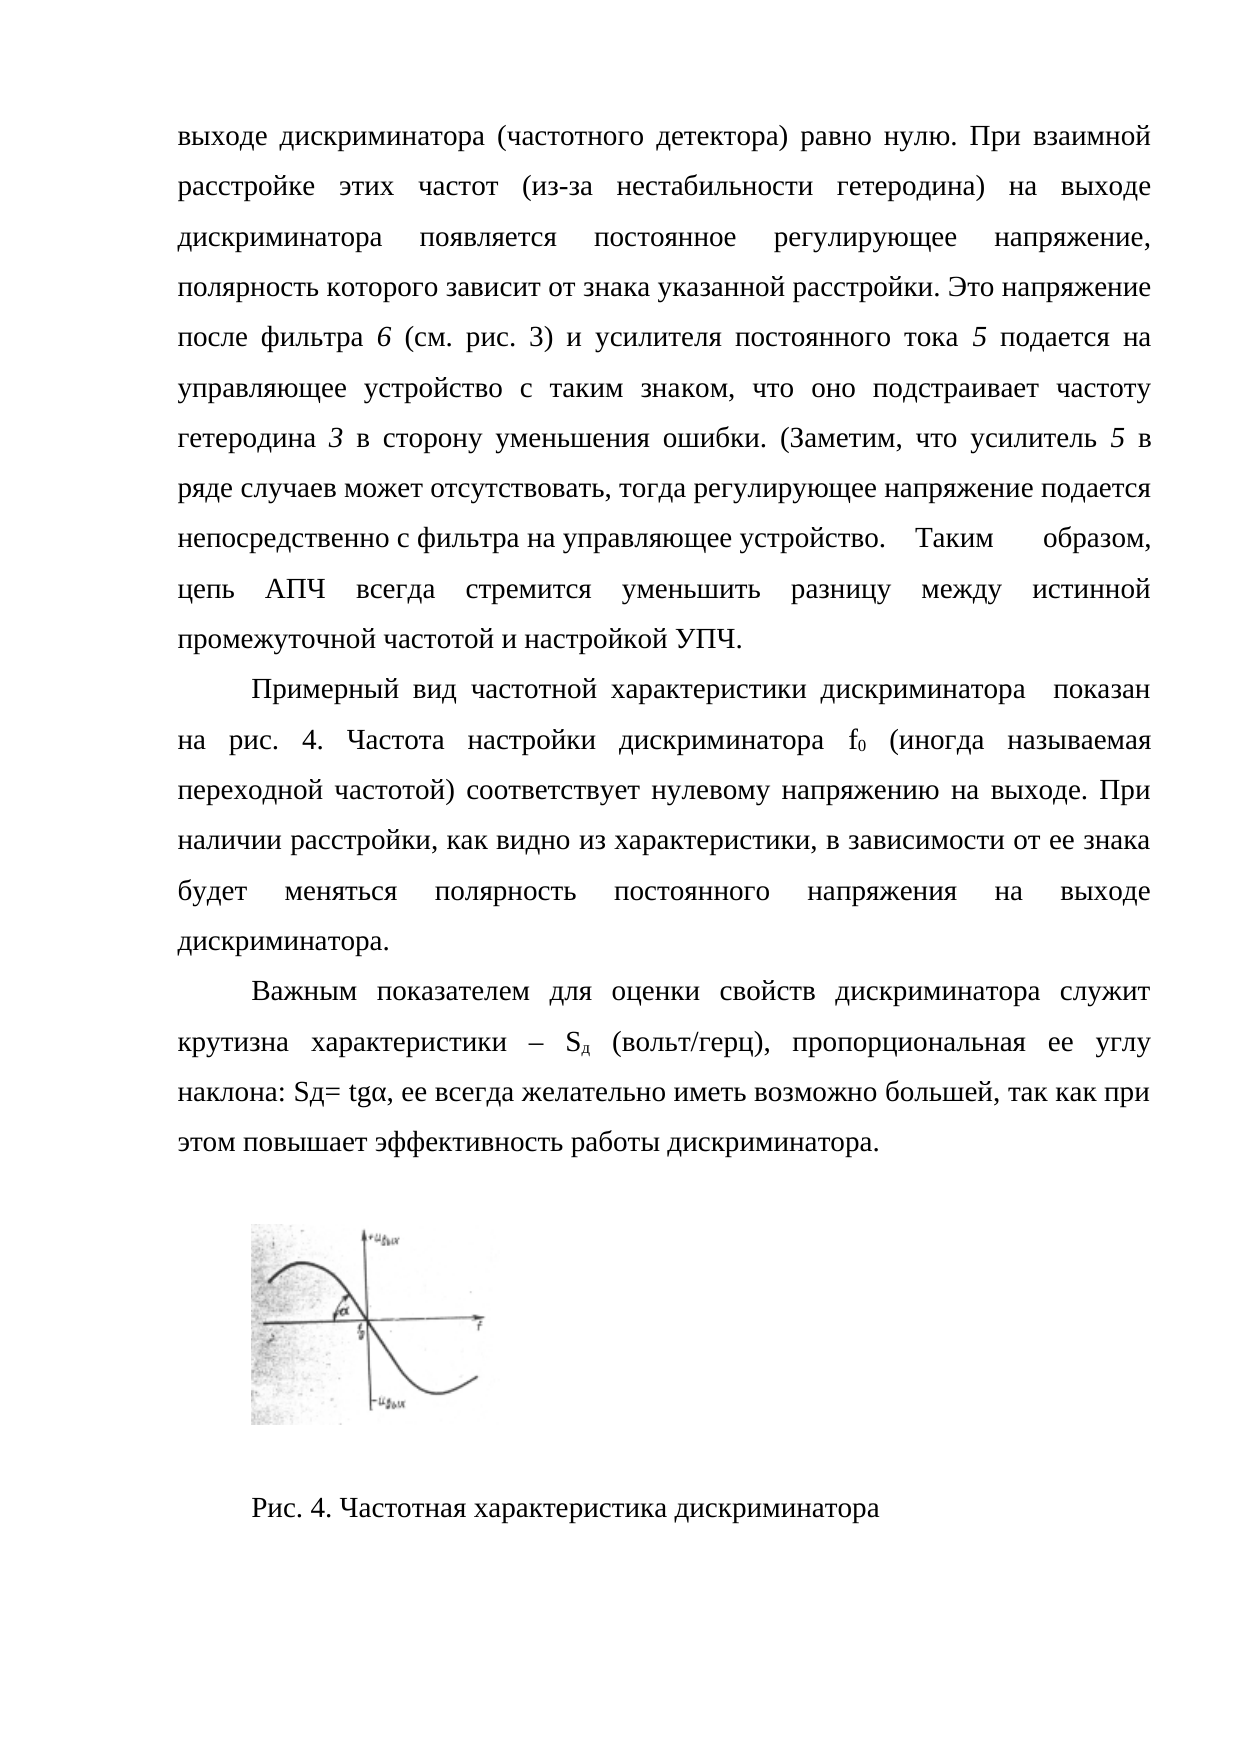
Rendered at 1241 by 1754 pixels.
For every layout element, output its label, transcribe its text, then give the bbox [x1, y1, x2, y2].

text Важным показателем для оценки свойств дискриминатора служит крутизна характеристики – Sд (вольт/герц), пропорциональная ее углу наклона: Sд= tgα, ее всегда желательно иметь возможно большей, так как при этом повышает эффективность работы дискриминатора. [177, 973, 1152, 1158]
text Примерный вид частотной характеристики дискриминатора показан на рис. 4. Частота настройки дискриминатора f0 (иногда называемая переходной частотой) соответствует нулевому напряжению на выходе. При наличии расстройки, как видно из характеристики, в зависимости от ее знака будет меняться полярность постоянного напряжения на выходе дискриминатора. [177, 672, 1152, 957]
text Рис. 4. Частотная характеристика дискриминатора [177, 1490, 1152, 1523]
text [177, 118, 1152, 655]
picture [251, 1224, 500, 1425]
